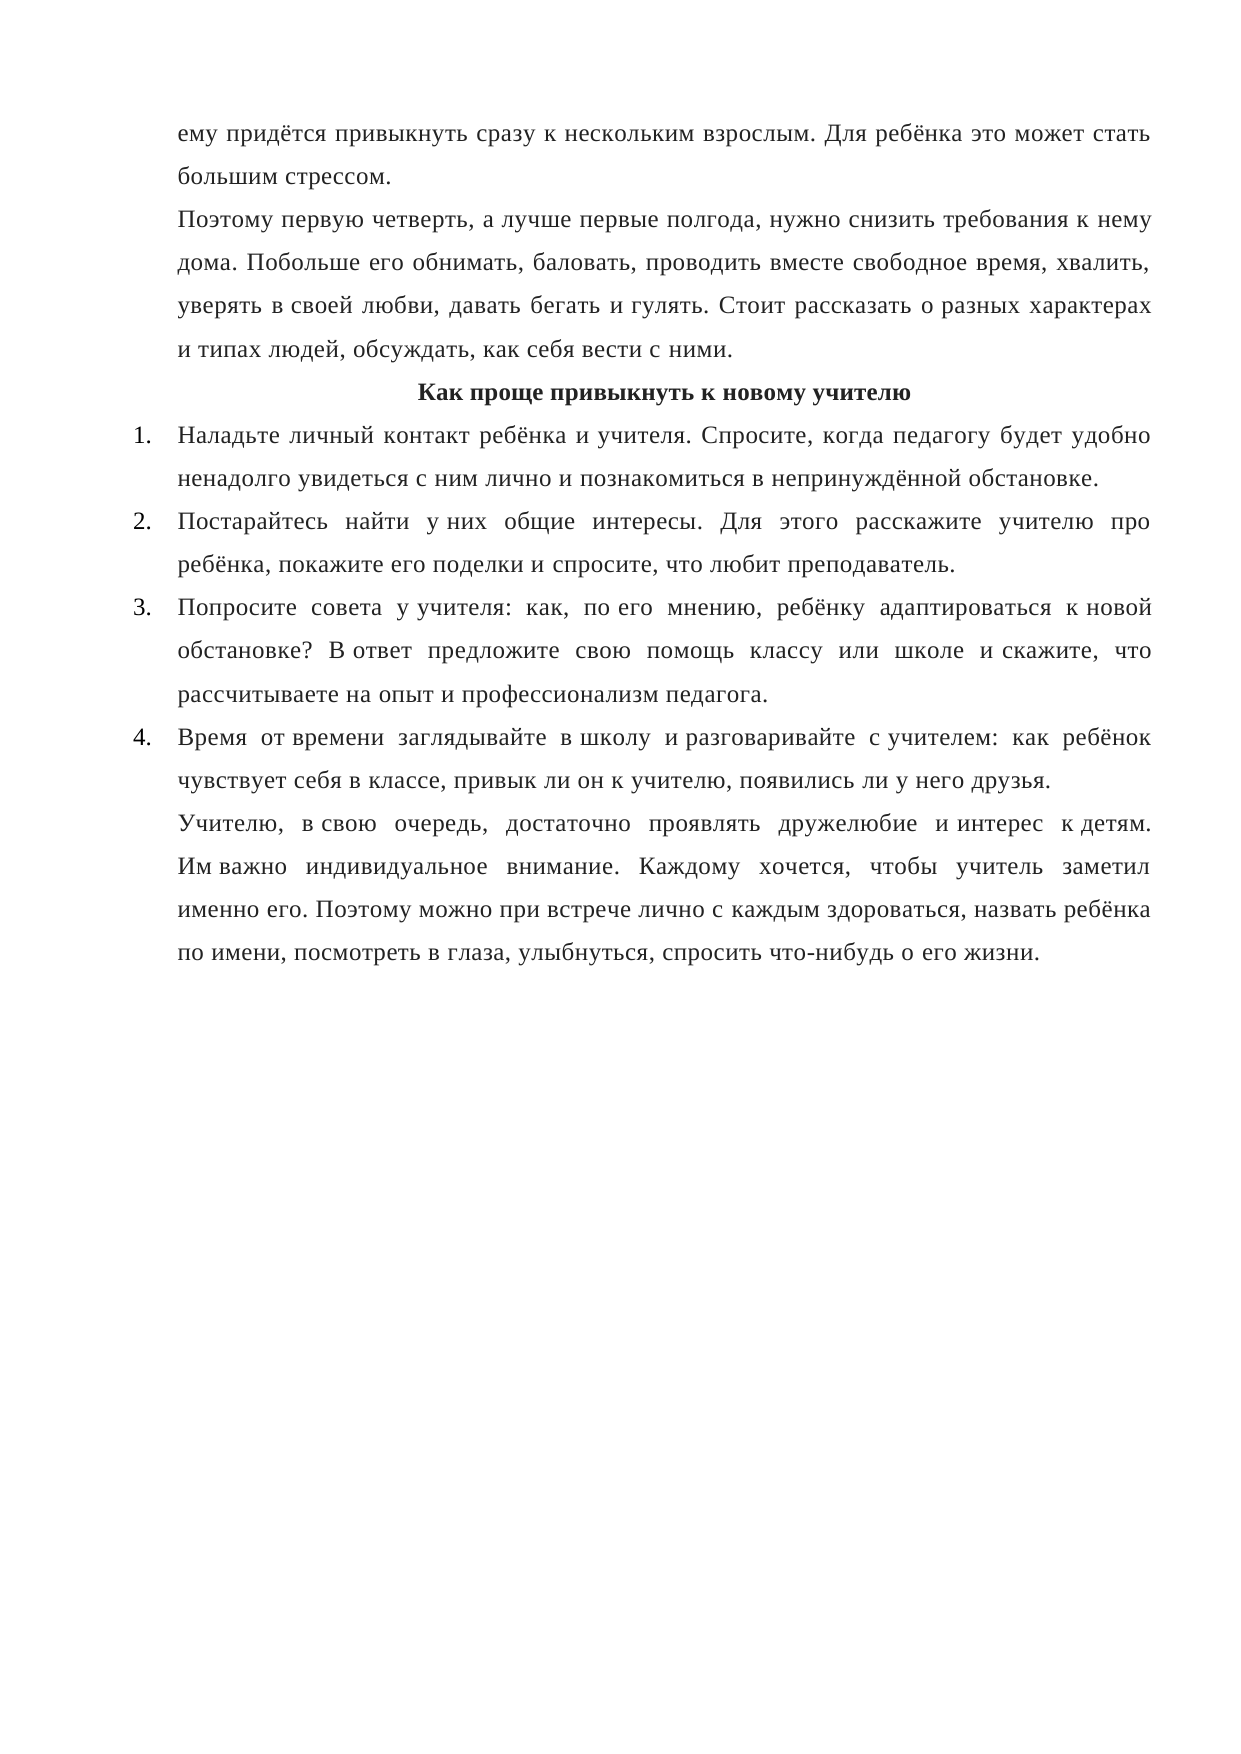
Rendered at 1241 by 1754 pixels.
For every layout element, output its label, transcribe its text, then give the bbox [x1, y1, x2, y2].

text Учителю, в свою очередь, достаточно проявлять дружелюбие и интерес к детям. Им важно индивидуальное внимание. Каждому хочется, чтобы учитель заметил именно его. Поэтому можно при встрече лично с каждым здороваться, назвать ребёнка по имени, посмотреть в глаза, улыбнуться, спросить что-нибудь о его жизни. [177, 808, 1152, 966]
list Наладьте личный контакт ребёнка и учителя. Спросите, когда педагогу будет удобно ненадолго увидеться с ним лично и познакомиться в непринуждённой обстановке. [133, 420, 1152, 492]
list Постарайтесь найти у них общие интересы. Для этого расскажите учителю про ребёнка, покажите его поделки и спросите, что любит преподаватель. [133, 506, 1152, 578]
text Как проще привыкнуть к новому учителю [177, 377, 1152, 406]
list Попросите совета у учителя: как, по его мнению, ребёнку адаптироваться к новой обстановке? В ответ предложите свою помощь классу или школе и скажите, что рассчитываете на опыт и профессионализм педагога. [133, 592, 1152, 707]
list Время от времени заглядывайте в школу и разговаривайте с учителем: как ребёнок чувствует себя в классе, привык ли он к учителю, появились ли у него друзья. [133, 722, 1152, 794]
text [177, 118, 1152, 190]
text Поэтому первую четверть, а лучше первые полгода, нужно снизить требования к нему дома. Побольше его обнимать, баловать, проводить вместе свободное время, хвалить, уверять в своей любви, давать бегать и гулять. Стоит рассказать о разных характерах и типах людей, обсуждать, как себя вести с ними. [177, 204, 1152, 362]
